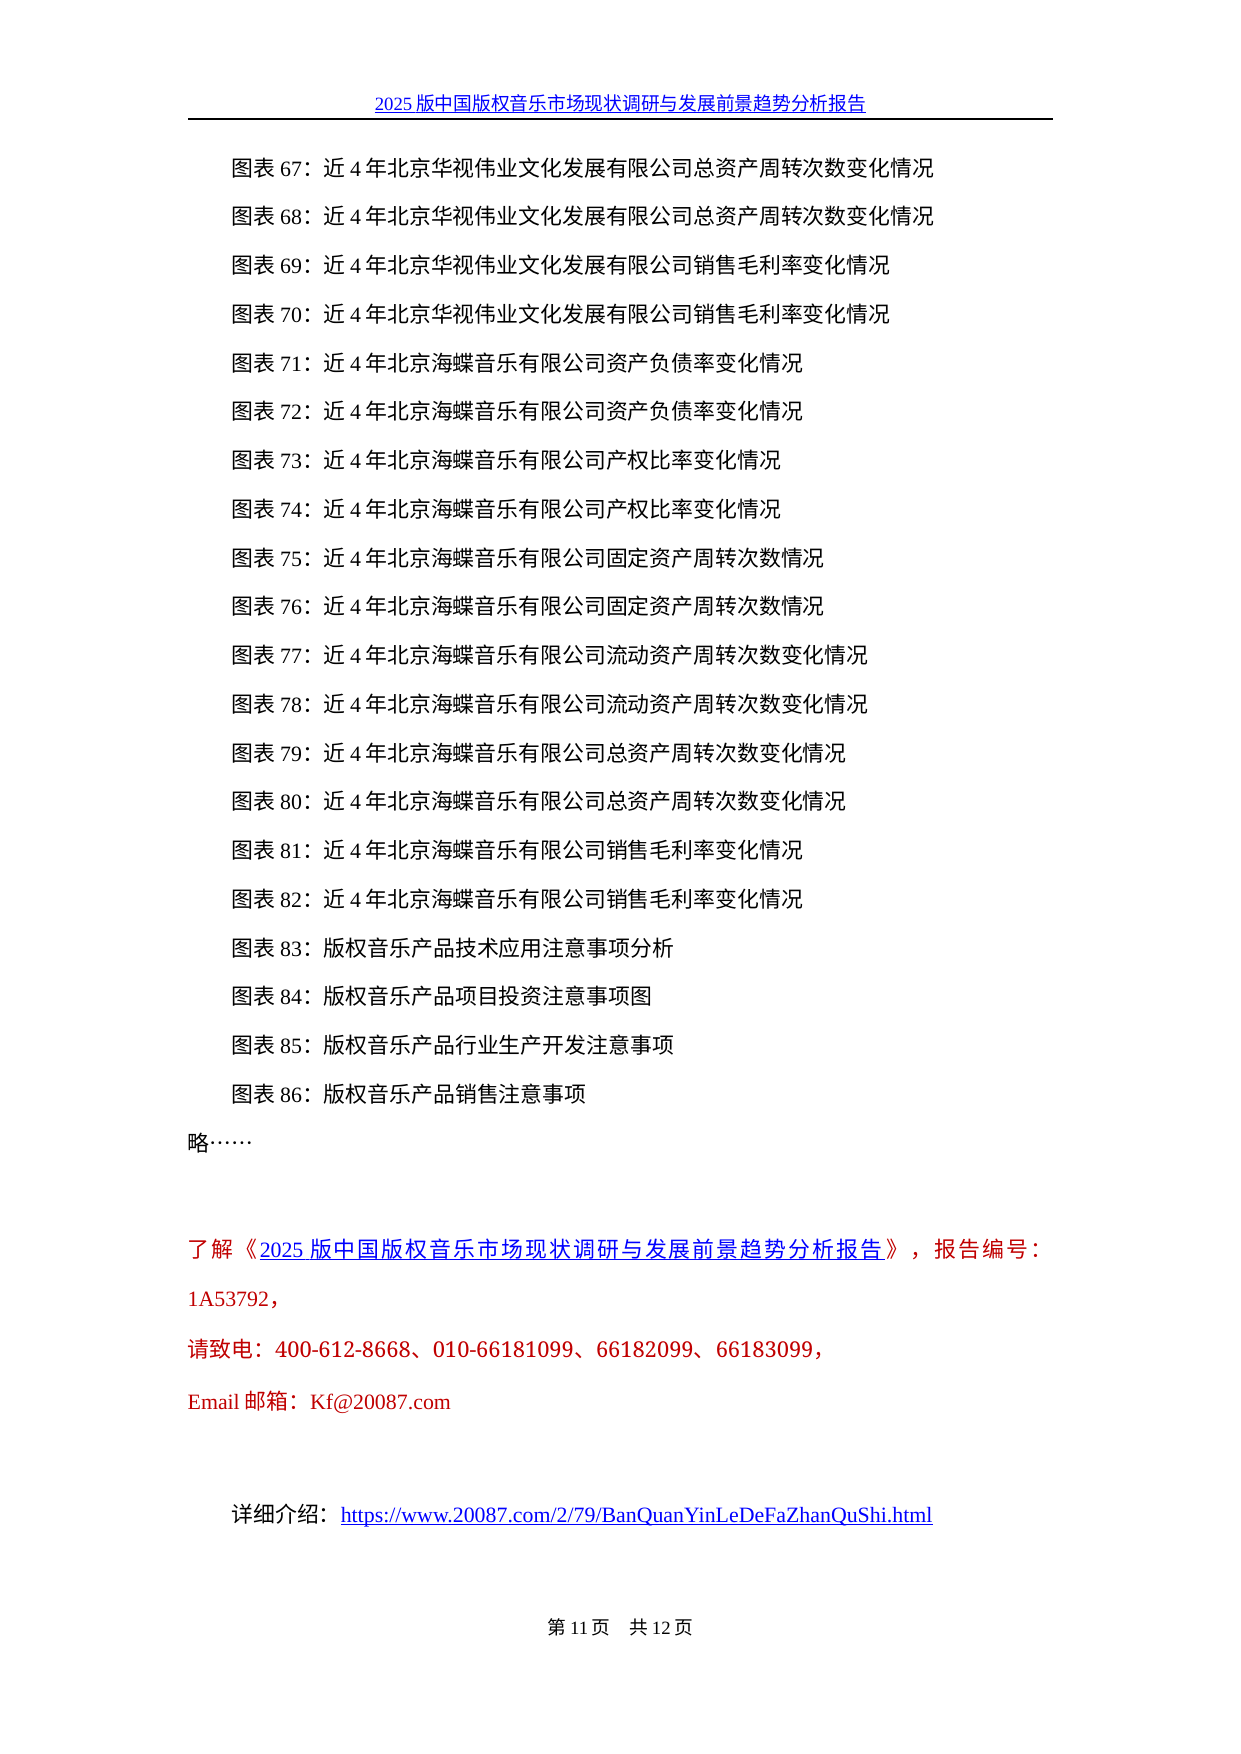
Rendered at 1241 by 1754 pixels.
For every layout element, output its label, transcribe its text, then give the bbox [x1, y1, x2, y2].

text 请致电：400-612-8668、010-66181099、66182099、66183099， [187, 1332, 1053, 1364]
text 了解《2025版中国版权音乐市场现状调研与发展前景趋势分析报告》，报告编号：1A53792， [187, 1232, 1053, 1313]
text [187, 150, 1053, 1158]
text 详细介绍：https://www.20087.com/2/79/BanQuanYinLeDeFaZhanQuShi.html [187, 1496, 1053, 1529]
text Email邮箱：Kf@20087.com [187, 1383, 1053, 1416]
